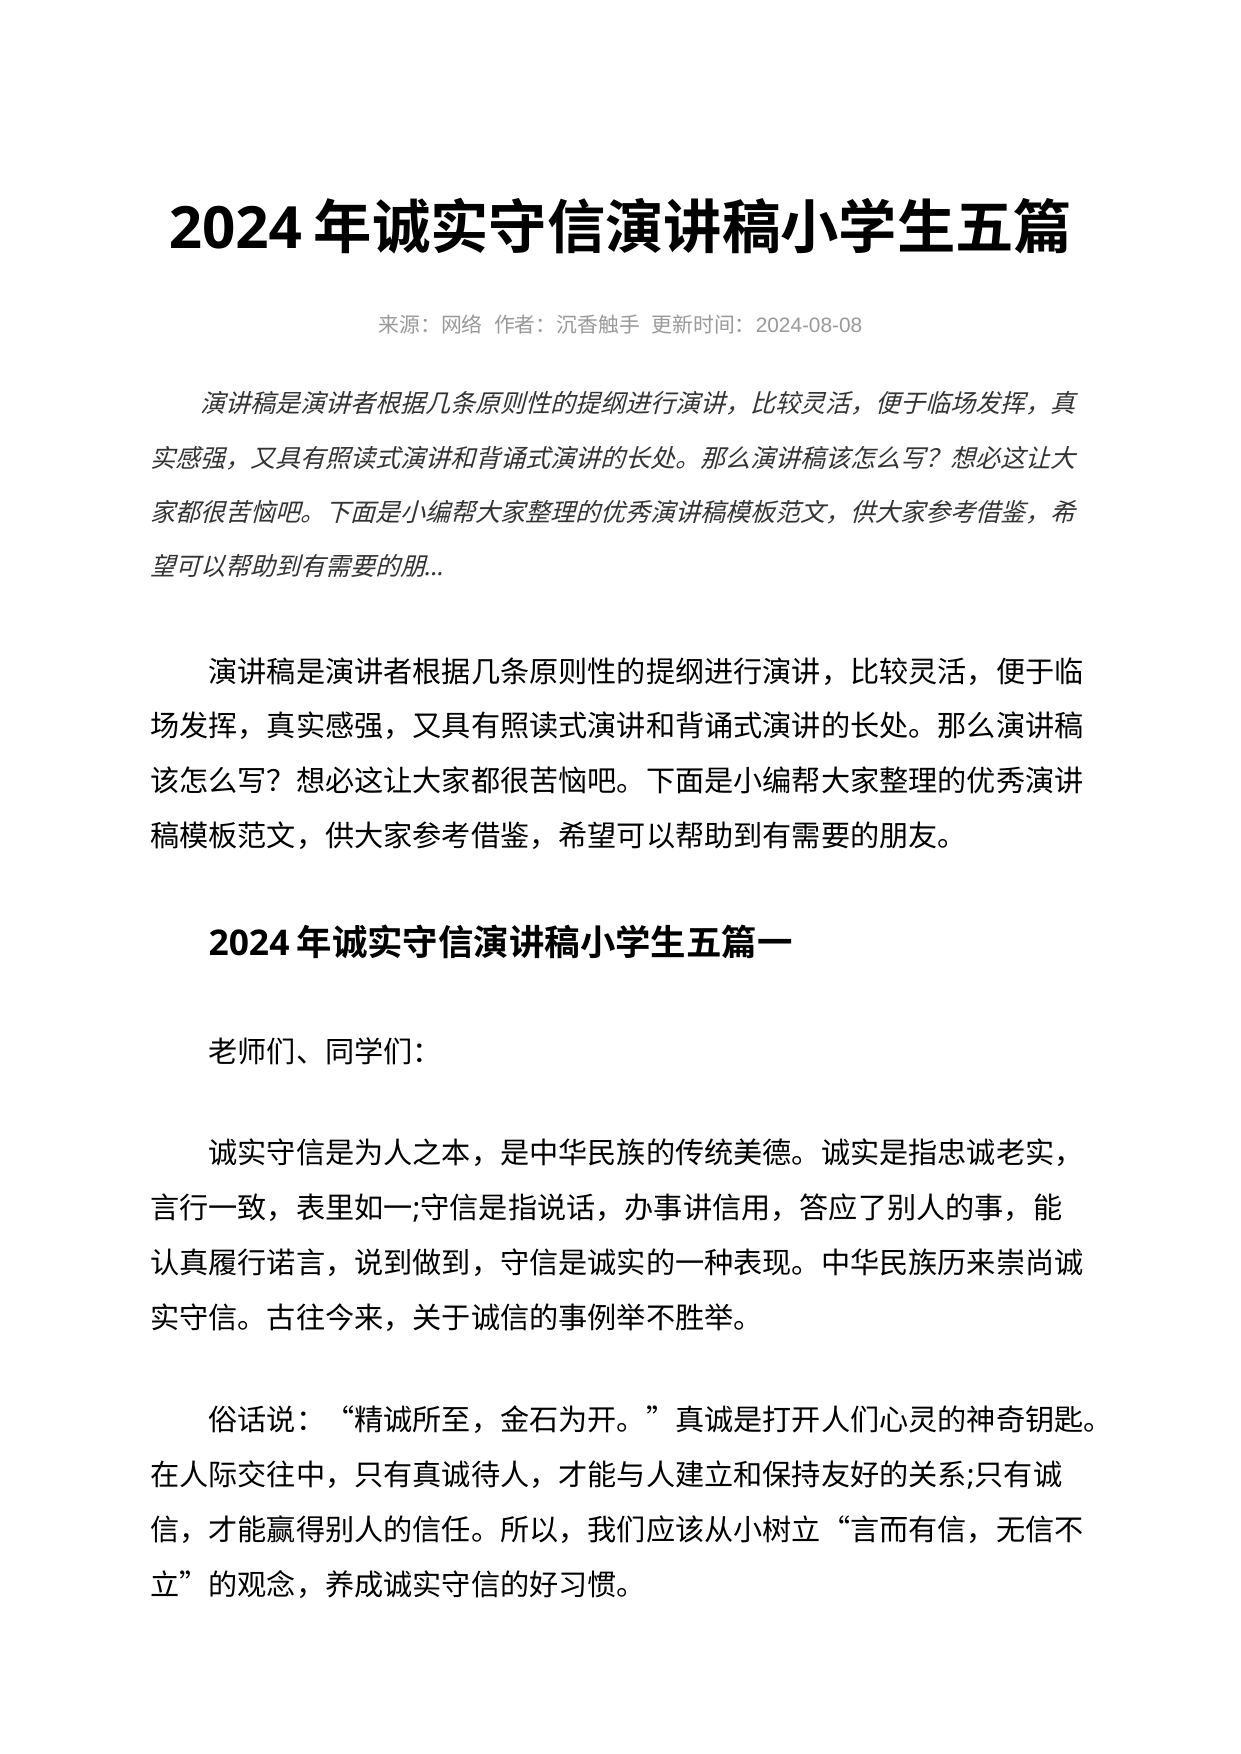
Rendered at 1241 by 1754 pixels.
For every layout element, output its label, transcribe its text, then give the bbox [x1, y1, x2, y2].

text 老师们、同学们： [150, 1028, 1090, 1070]
text 诚实守信是为人之本，是中华民族的传统美德。诚实是指忠诚老实，言行一致，表里如一;守信是指说话，办事讲信用，答应了别人的事，能认真履行诺言，说到做到，守信是诚实的一种表现。中华民族历来崇尚诚实守信。古往今来，关于诚信的事例举不胜举。 [150, 1130, 1090, 1337]
text 演讲稿是演讲者根据几条原则性的提纲进行演讲，比较灵活，便于临场发挥，真实感强，又具有照读式演讲和背诵式演讲的长处。那么演讲稿该怎么写？想必这让大家都很苦恼吧。下面是小编帮大家整理的优秀演讲稿模板范文，供大家参考借鉴，希望可以帮助到有需要的朋友。 [150, 648, 1090, 855]
text 2024年诚实守信演讲稿小学生五篇一 [150, 914, 1090, 966]
text 演讲稿是演讲者根据几条原则性的提纲进行演讲，比较灵活，便于临场发挥，真实感强，又具有照读式演讲和背诵式演讲的长处。那么演讲稿该怎么写？想必这让大家都很苦恼吧。下面是小编帮大家整理的优秀演讲稿模板范文，供大家参考借鉴，希望可以帮助到有需要的朋... [150, 384, 1090, 583]
text 来源：网络 作者：沉香触手 更新时间：2024-08-08 [150, 313, 1090, 337]
text 俗话说：“精诚所至，金石为开。”真诚是打开人们心灵的神奇钥匙。在人际交往中，只有真诚待人，才能与人建立和保持友好的关系;只有诚信，才能赢得别人的信任。所以，我们应该从小树立“言而有信，无信不立”的观念，养成诚实守信的好习惯。 [150, 1396, 1090, 1603]
subtitle 2024年诚实守信演讲稿小学生五篇 [150, 181, 1090, 266]
